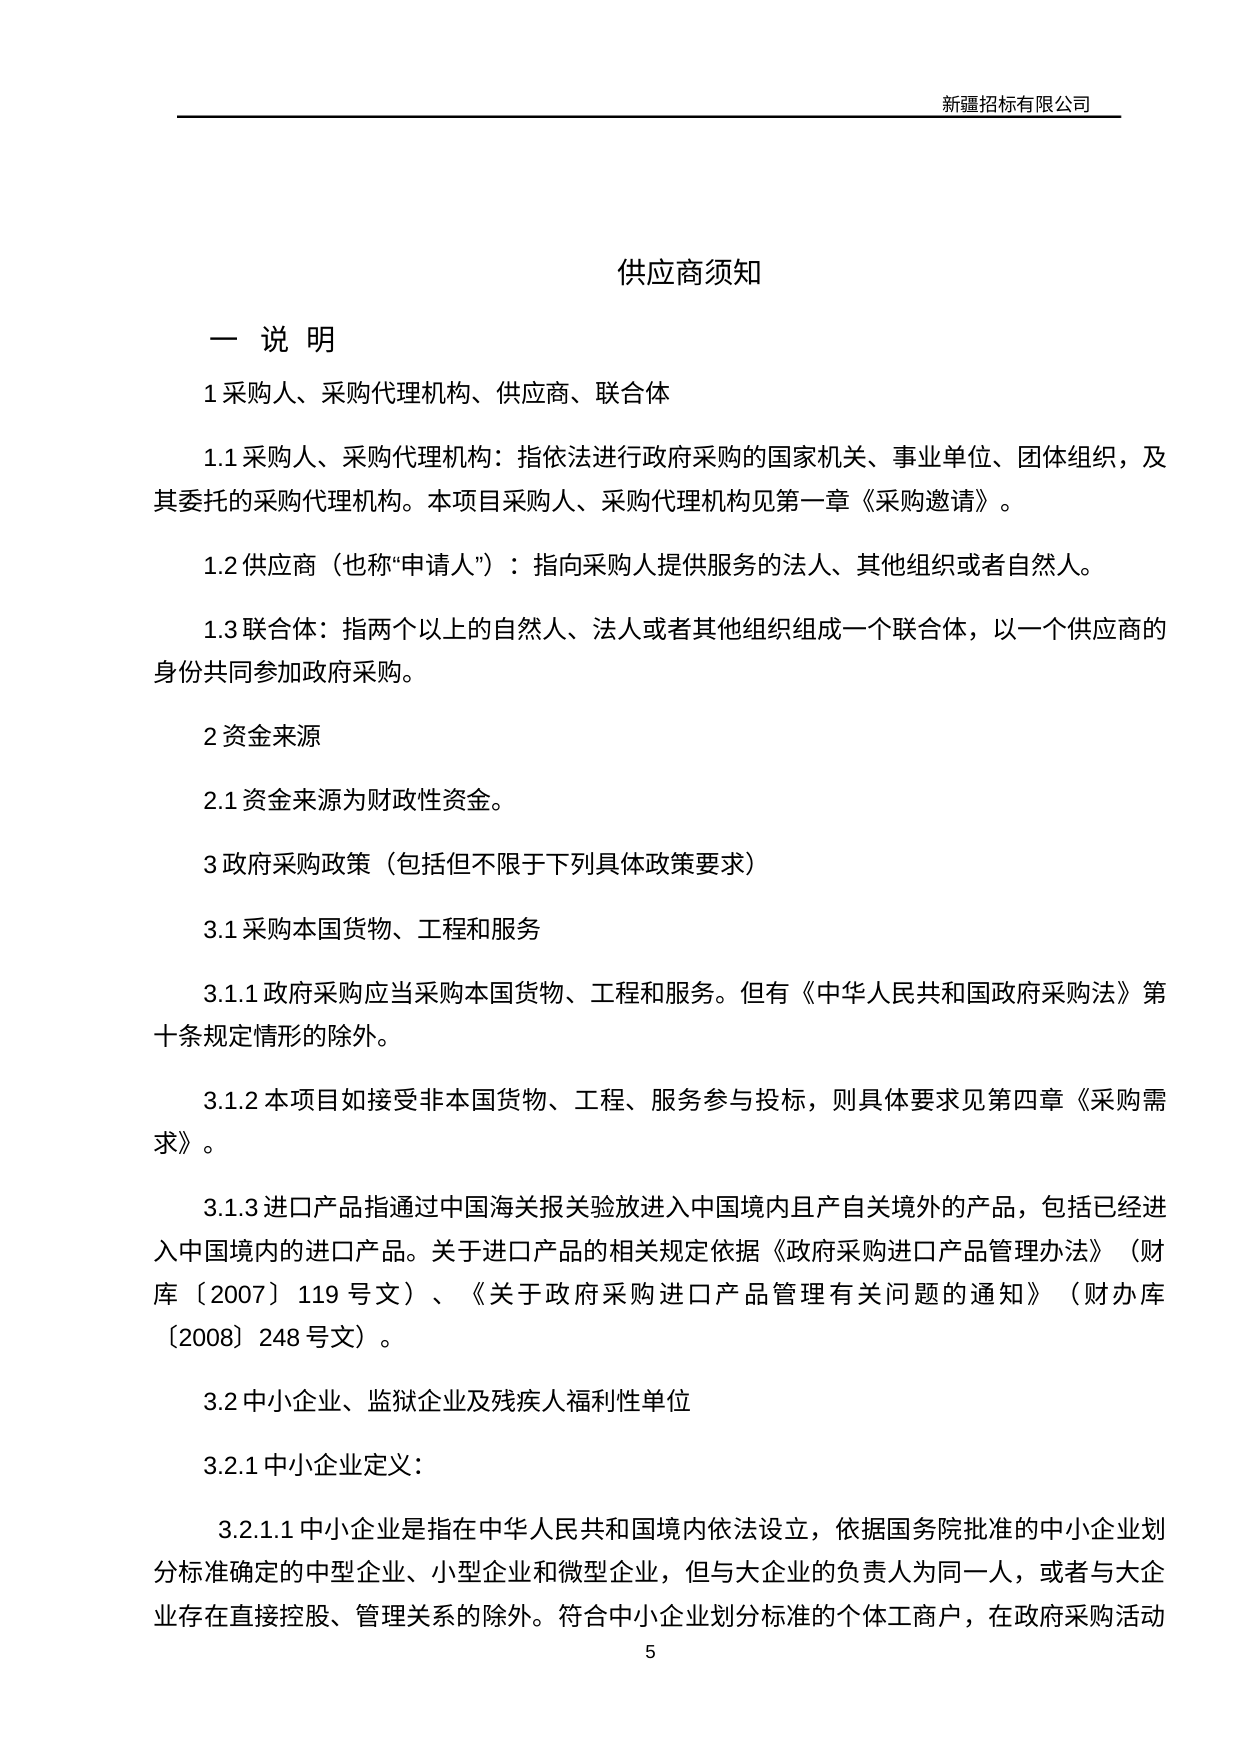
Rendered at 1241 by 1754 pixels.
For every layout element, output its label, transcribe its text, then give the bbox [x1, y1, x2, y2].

text 3.2中小企业、监狱企业及残疾人福利性单位 [153, 1387, 1168, 1416]
text 1.2供应商（也称“申请人”）：指向采购人提供服务的法人、其他组织或者自然人。 [153, 551, 1168, 579]
text 2.1资金来源为财政性资金。 [153, 786, 1168, 815]
text 3.1采购本国货物、工程和服务 [153, 914, 1168, 943]
text 3.1.2本项目如接受非本国货物、工程、服务参与投标，则具体要求见第四章《采购需求》。 [153, 1086, 1168, 1158]
text 3政府采购政策（包括但不限于下列具体政策要求） [153, 850, 1168, 879]
text 2资金来源 [153, 722, 1168, 751]
text 3.1.1政府采购应当采购本国货物、工程和服务。但有《中华人民共和国政府采购法》第十条规定情形的除外。 [153, 979, 1168, 1051]
text 3.1.3进口产品指通过中国海关报关验放进入中国境内且产自关境外的产品，包括已经进入中国境内的进口产品。关于进口产品的相关规定依据《政府采购进口产品管理办法》（财库〔2007〕119号文）、《关于政府采购进口产品管理有关问题的通知》（财办库〔2008〕248号文）。 [153, 1193, 1168, 1351]
text 3.2.1中小企业定义： [153, 1451, 1168, 1480]
text 1采购人、采购代理机构、供应商、联合体 [153, 379, 1168, 408]
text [153, 1515, 1168, 1630]
text 1.1采购人、采购代理机构：指依法进行政府采购的国家机关、事业单位、团体组织，及其委托的采购代理机构。本项目采购人、采购代理机构见第一章《采购邀请》。 [153, 443, 1168, 515]
text 一 说 明 [153, 319, 1168, 358]
text 供应商须知 [153, 253, 1168, 291]
text 1.3联合体：指两个以上的自然人、法人或者其他组织组成一个联合体，以一个供应商的身份共同参加政府采购。 [153, 615, 1168, 687]
